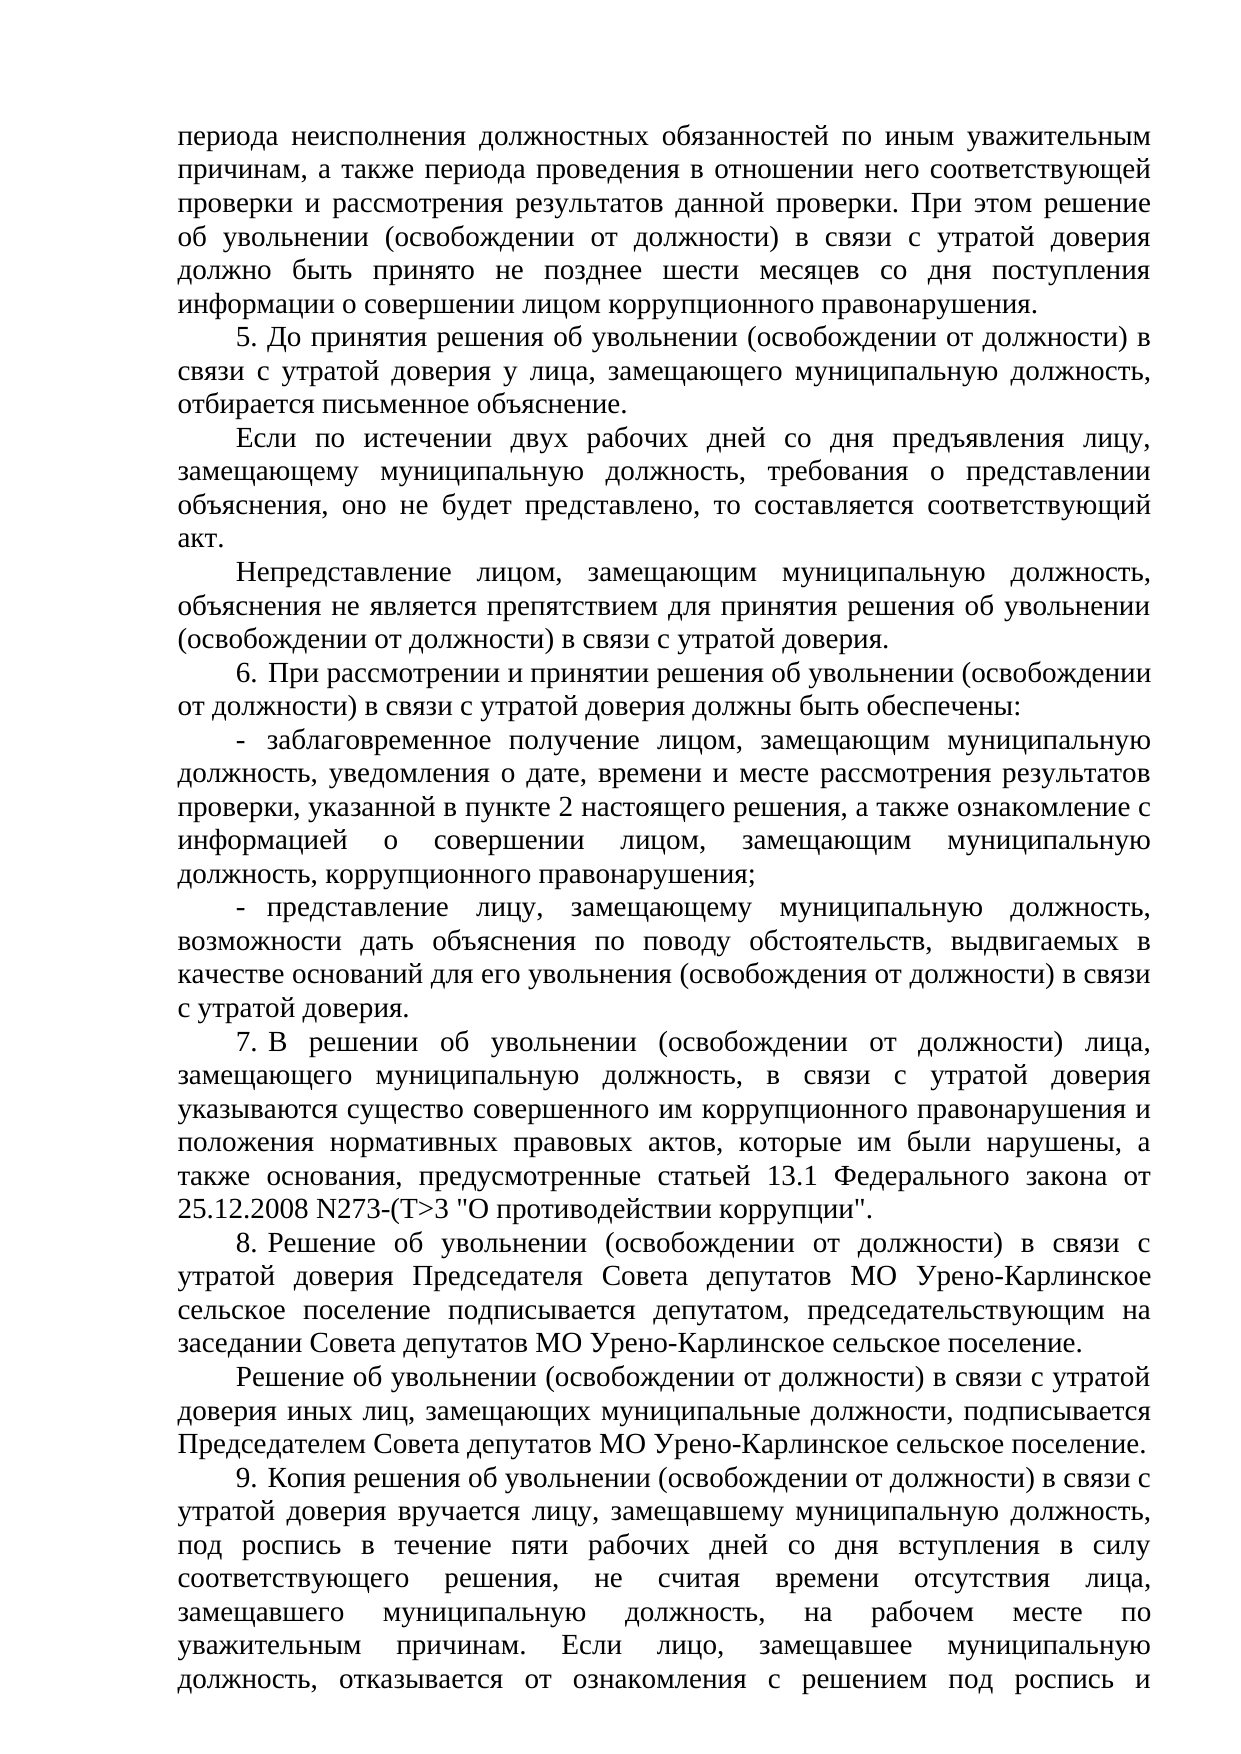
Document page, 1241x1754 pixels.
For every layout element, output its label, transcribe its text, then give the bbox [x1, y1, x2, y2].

list Решение об увольнении (освобождении от должности) в связи с утратой доверия Председателя Совета депутатов МО Урено-Карлинское сельское поселение подписывается депутатом, председательствующим на заседании Совета депутатов МО Урено-Карлинское сельское поселение. [177, 1225, 1152, 1359]
list заблаговременное получение лицом, замещающим муниципальную должность, уведомления о дате, времени и месте рассмотрения результатов проверки, указанной в пункте 2 настоящего решения, а также ознакомление с информацией о совершении лицом, замещающим муниципальную должность, коррупционного правонарушения; [177, 722, 1152, 889]
text Если по истечении двух рабочих дней со дня предъявления лицу, замещающему муниципальную должность, требования о представлении объяснения, оно не будет представлено, то составляется соответствующий акт. [177, 420, 1152, 554]
list До принятия решения об увольнении (освобождении от должности) в связи с утратой доверия у лица, замещающего муниципальную должность, отбирается письменное объяснение. [177, 319, 1152, 420]
text Непредставление лицом, замещающим муниципальную должность, объяснения не является препятствием для принятия решения об увольнении (освобождении от должности) в связи с утратой доверия. [177, 554, 1152, 655]
list В решении об увольнении (освобождении от должности) лица, замещающего муниципальную должность, в связи с утратой доверия указываются существо совершенного им коррупционного правонарушения и положения нормативных правовых актов, которые им были нарушены, а также основания, предусмотренные статьей 13.1 Федерального закона от 25.12.2008 N273-(T>3 "О противодействии коррупции". [177, 1024, 1152, 1225]
list При рассмотрении и принятии решения об увольнении (освобождении от должности) в связи с утратой доверия должны быть обеспечены: [177, 655, 1152, 722]
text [177, 118, 1152, 319]
text Решение об увольнении (освобождении от должности) в связи с утратой доверия иных лиц, замещающих муниципальные должности, подписывается Председателем Совета депутатов МО Урено-Карлинское сельское поселение. [177, 1359, 1152, 1460]
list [177, 1460, 1152, 1694]
list представление лицу, замещающему муниципальную должность, возможности дать объяснения по поводу обстоятельств, выдвигаемых в качестве оснований для его увольнения (освобождения от должности) в связи с утратой доверия. [177, 889, 1152, 1024]
